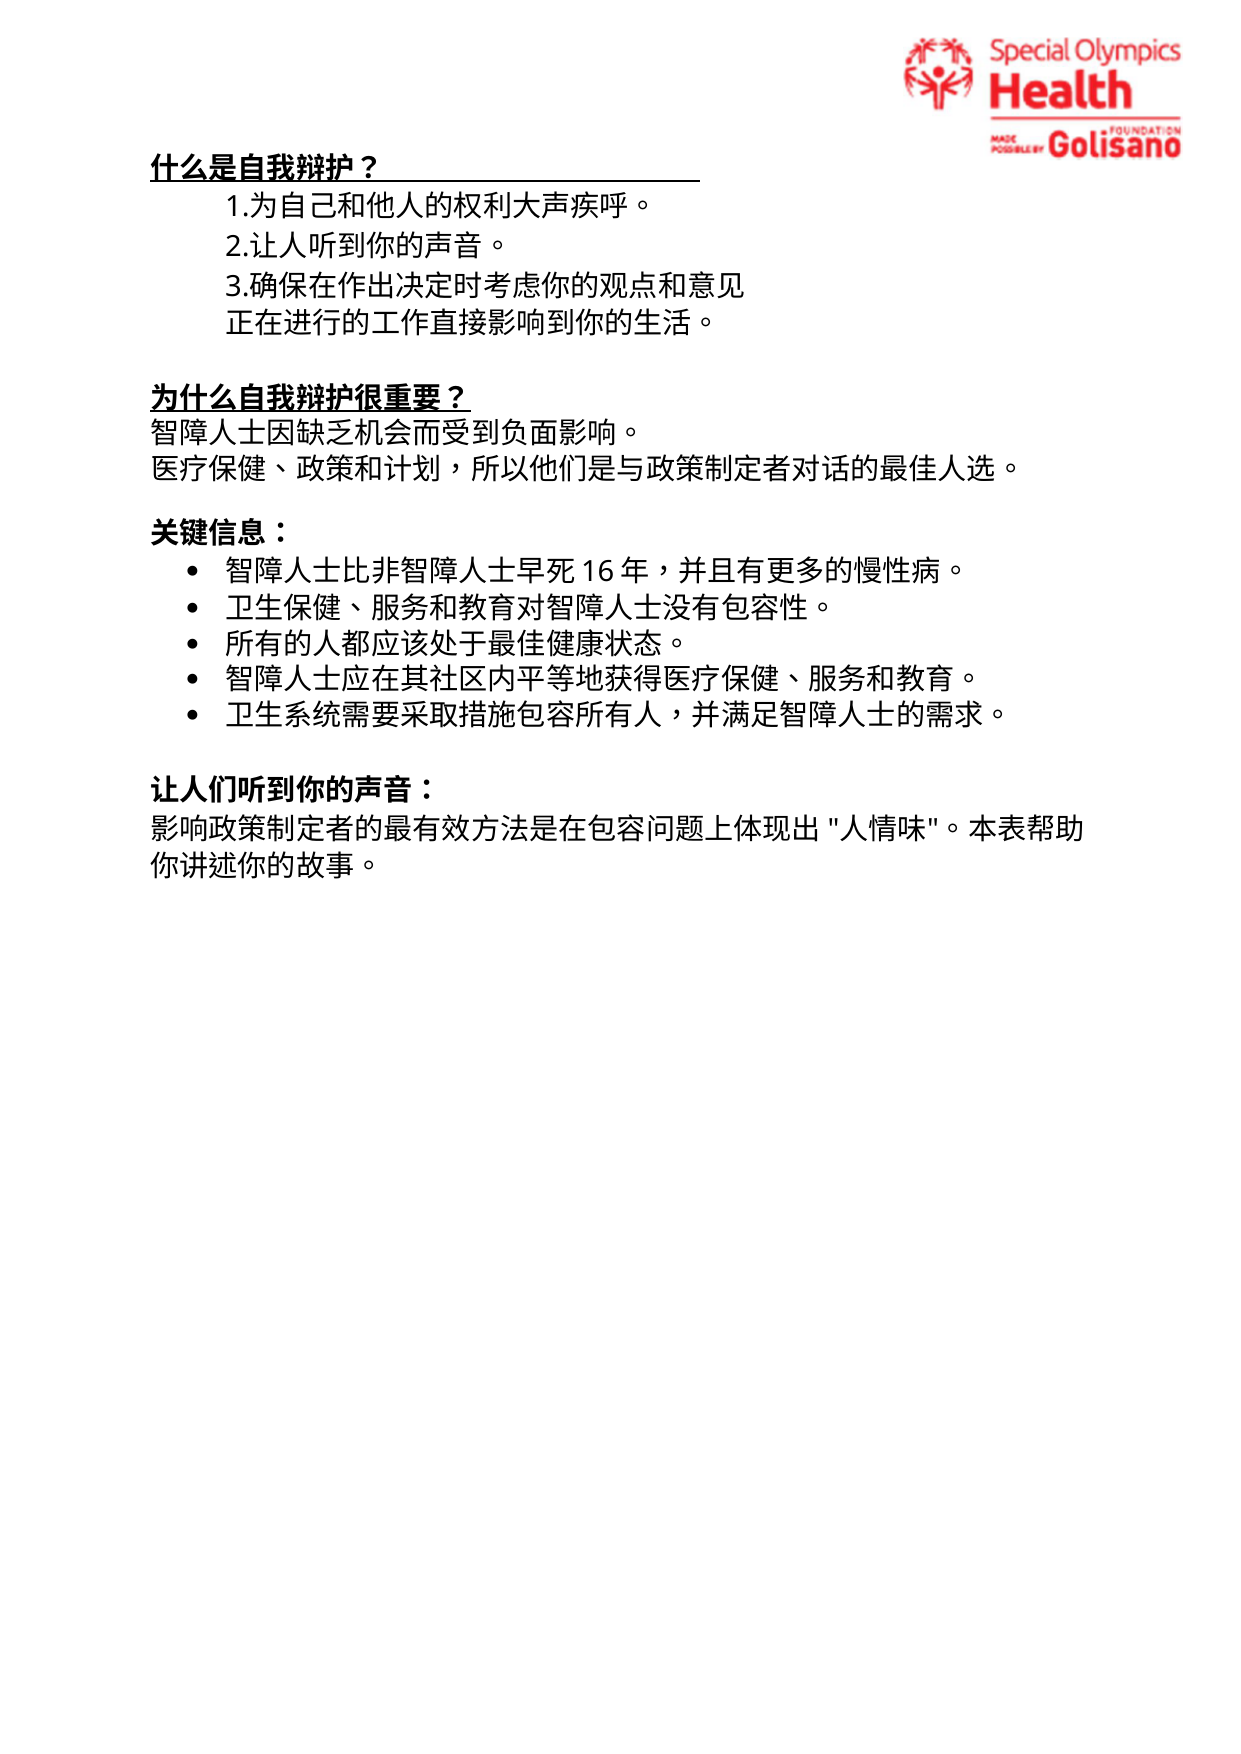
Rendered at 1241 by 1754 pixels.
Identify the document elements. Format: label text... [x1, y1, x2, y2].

text 让人们听到你的声音： [150, 618, 1090, 653]
text 医疗保健、政策和计划，所以他们是与政策制定者对话的最佳人选。 [150, 297, 1090, 360]
list 所有的人都应该处于最佳健康状态。 [187, 471, 1090, 507]
text 智障人士因缺乏机会而受到负面影响。 [150, 261, 1090, 297]
text 为什么自我辩护很重要？ [150, 225, 1090, 261]
list 卫生系统需要采取措施包容所有人，并满足智障人士的需求。 [187, 542, 1090, 578]
text 影响政策制定者的最有效方法是在包容问题上体现出 "人情味"。本表帮助你讲述你的故事。 [150, 653, 1090, 729]
picture [897, 29, 1191, 175]
list 智障人士比非智障人士早死16年，并且有更多的慢性病。 [187, 396, 1090, 436]
text 正在进行的工作直接影响到你的生活。 [225, 150, 1090, 186]
list 智障人士应在其社区内平等地获得医疗保健、服务和教育。 [187, 507, 1090, 542]
list 卫生保健、服务和教育对智障人士没有包容性。 [187, 436, 1090, 471]
text 关键信息： [150, 360, 1090, 396]
